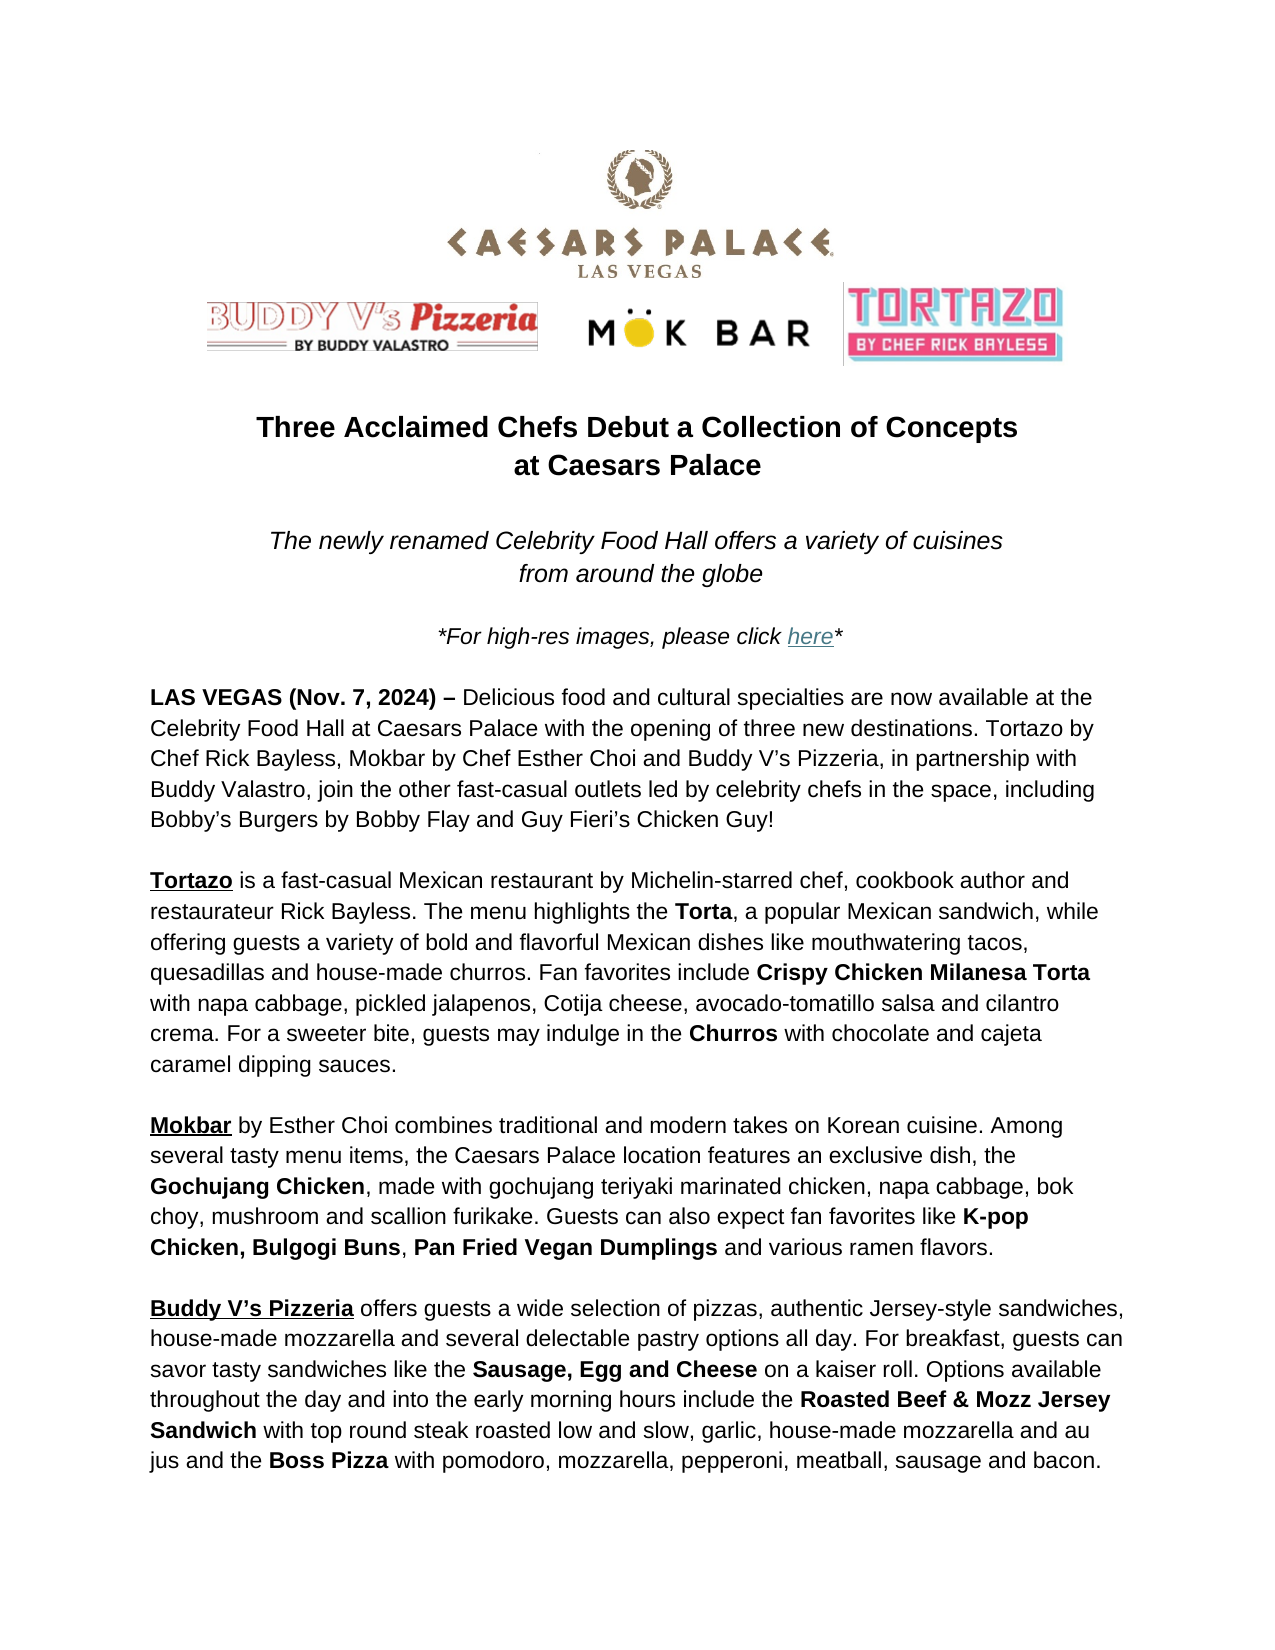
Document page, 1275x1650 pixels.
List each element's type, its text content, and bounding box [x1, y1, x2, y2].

picture [207, 282, 1068, 366]
text Buddy V’s Pizzeria offers guests a wide selection of pizzas, authentic Jersey-style sandwiches, house-made mozzarella and several delectable pastry options all day. For breakfast, guests can savor tasty sandwiches like the Sausage, Egg and Cheese on a kaiser roll. Options available throughout the day and into the early morning hours include the Roasted Beef & Mozz Jersey Sandwich with top round steak roasted low and slow, garlic, house-made mozzarella and au jus and the Boss Pizza with pomodoro, mozzarella, pepperoni, meatball, sausage and bacon. [150, 1295, 1125, 1474]
text LAS VEGAS (Nov. 7, 2024) – Delicious food and cultural specialties are now available at the Celebrity Food Hall at Caesars Palace with the opening of three new destinations. Tortazo by Chef Rick Bayless, Mokbar by Chef Esther Choi and Buddy V’s Pizzeria, in partnership with Buddy Valastro, join the other fast-casual outlets led by celebrity chefs in the space, including Bobby’s Burgers by Bobby Flay and Guy Fieri’s Chicken Guy! [150, 684, 1125, 833]
text Mokbar by Esther Choi combines traditional and modern takes on Korean cuisine. Among several tasty menu items, the Caesars Palace location features an exclusive dish, the Gochujang Chicken, made with gochujang teriyaki marinated chicken, napa cabbage, bok choy, mushroom and scallion furikake. Guests can also expect fan favorites like K-pop Chicken, Bulgogi Buns, Pan Fried Vegan Dumplings and various ramen flavors. [150, 1112, 1125, 1260]
text *For high-res images, please click here* [150, 623, 1125, 650]
text Tortazo is a fast-casual Mexican restaurant by Michelin-starred chef, cookbook author and restaurateur Rick Bayless. The menu highlights the Torta, a popular Mexican sandwich, while offering guests a variety of bold and flavorful Mexican dishes like mouthwatering tacos, quesadillas and house-made churros. Fan favorites include Crispy Chicken Milanesa Torta with napa cabbage, pickled jalapenos, Cotija cheese, avocado-tomatillo salsa and cilantro crema. For a sweeter bite, guests may indulge in the Churros with chocolate and cajeta caramel dipping sauces. [150, 867, 1125, 1077]
text Three Acclaimed Chefs Debut a Collection of Concepts [150, 409, 1125, 443]
text The newly renamed Celebrity Food Hall offers a variety of cuisines [150, 526, 1125, 555]
text from around the globe [150, 559, 1125, 588]
text at Caesars Palace [150, 448, 1125, 482]
picture [447, 150, 834, 278]
